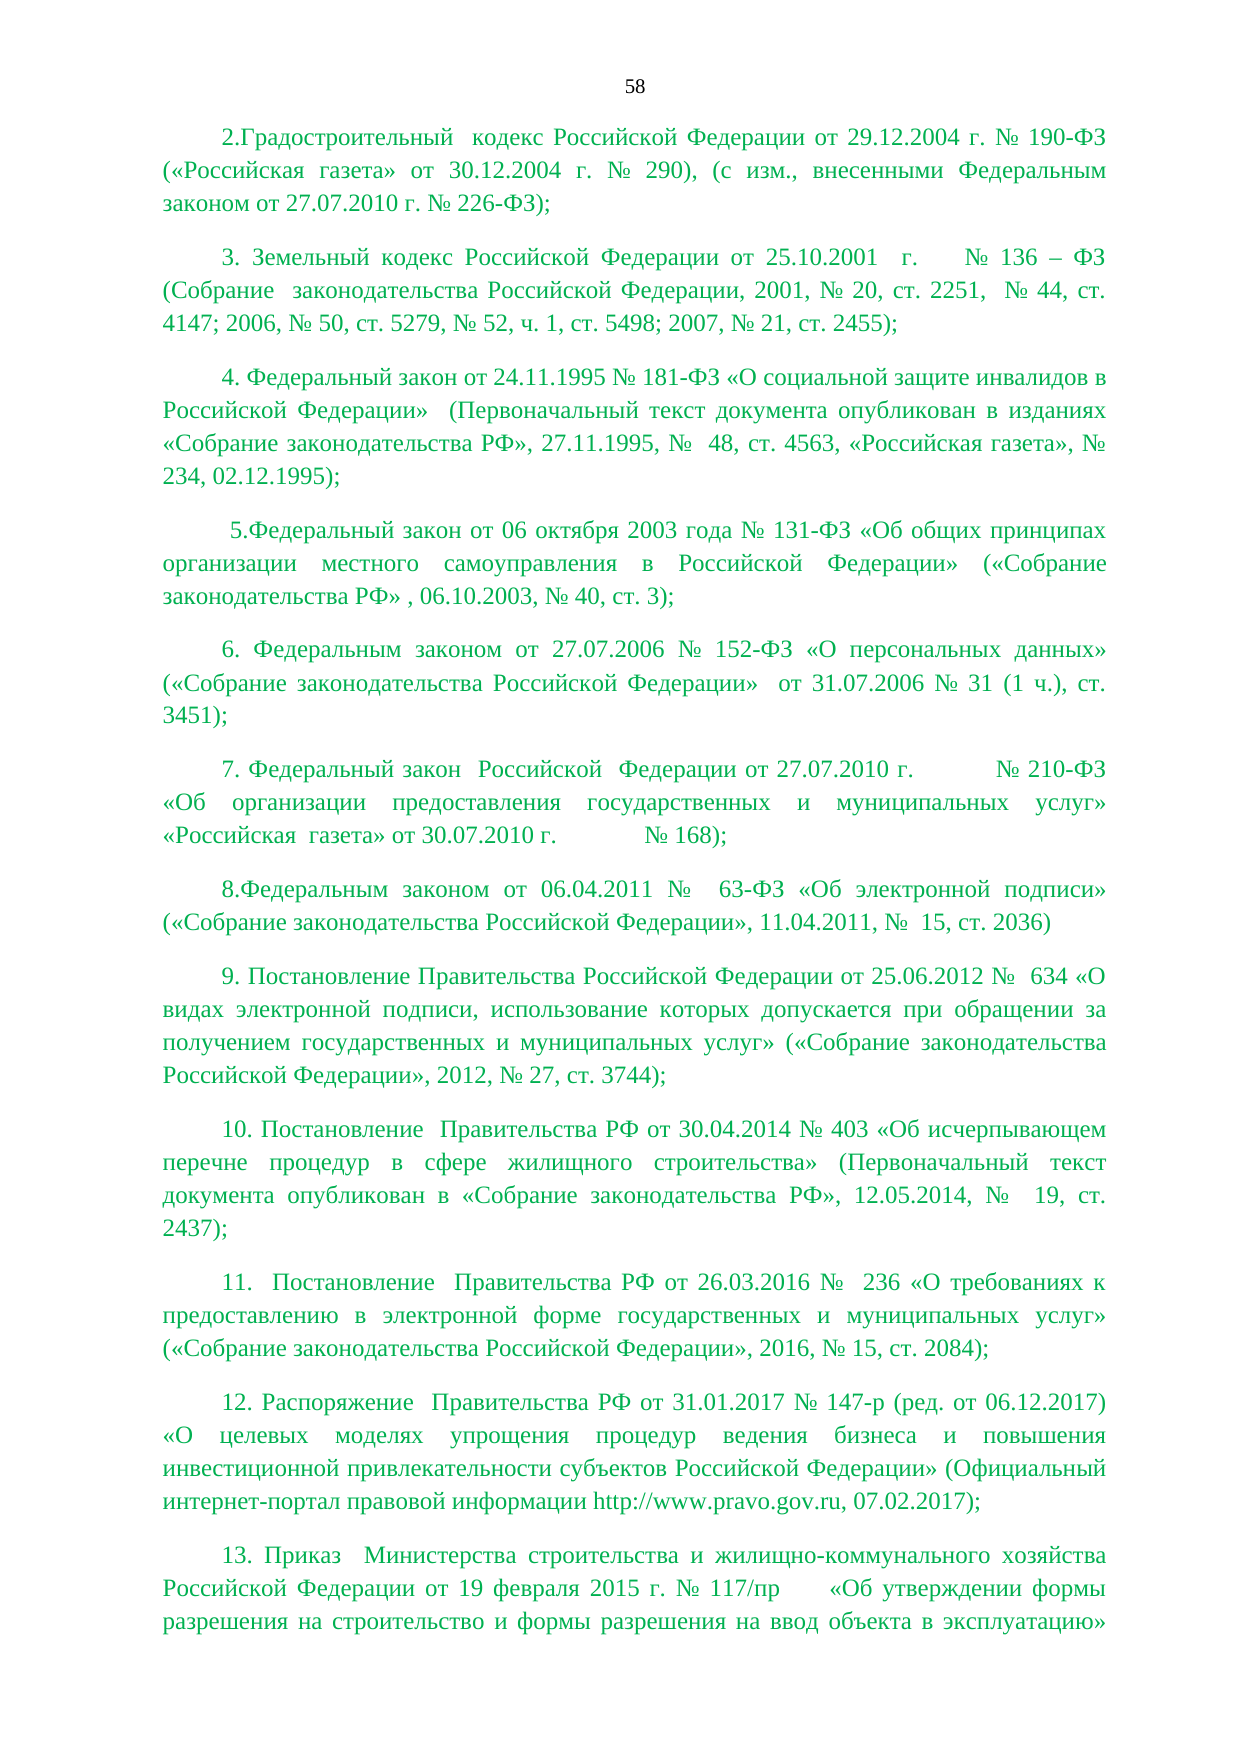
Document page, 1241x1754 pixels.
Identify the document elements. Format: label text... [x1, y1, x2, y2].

text 9. Постановление Правительства Российской Федерации от 25.06.2012 № 634 «О видах электронной подписи, использование которых допускается при обращении за получением государственных и муниципальных услуг» («Собрание законодательства Российской Федерации», 2012, № 27, ст. 3744); [162, 961, 1107, 1089]
text 7. Федеральный закон Российской Федерации от 27.07.2010 г. № 210-ФЗ «Об организации предоставления государственных и муниципальных услуг» «Российская газета» от 30.07.2010 г. № 168); [162, 754, 1107, 849]
text 4. Федеральный закон от 24.11.1995 № 181-ФЗ «О социальной защите инвалидов в Российской Федерации» (Первоначальный текст документа опубликован в изданиях «Собрание законодательства РФ», 27.11.1995, № 48, ст. 4563, «Российская газета», № 234, 02.12.1995); [162, 362, 1107, 489]
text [162, 1540, 1107, 1635]
text 11. Постановление Правительства РФ от 26.03.2016 № 236 «О требованиях к предоставлению в электронной форме государственных и муниципальных услуг» («Собрание законодательства Российской Федерации», 2016, № 15, ст. 2084); [162, 1267, 1107, 1362]
text 3. Земельный кодекс Российской Федерации от 25.10.2001 г. № 136 – ФЗ (Собрание законодательства Российской Федерации, 2001, № 20, ст. 2251, № 44, ст. 4147; 2006, № 50, ст. 5279, № 52, ч. 1, ст. 5498; 2007, № 21, ст. 2455); [162, 242, 1107, 337]
text 5.Федеральный закон от 06 октября 2003 года № 131-ФЗ «Об общих принципах организации местного самоуправления в Российской Федерации» («Собрание законодательства РФ» , 06.10.2003, № 40, ст. 3); [162, 515, 1107, 609]
text 6. Федеральным законом от 27.07.2006 № 152-ФЗ «О персональных данных» («Собрание законодательства Российской Федерации» от 31.07.2006 № 31 (1 ч.), ст. 3451); [162, 634, 1107, 729]
text 12. Распоряжение Правительства РФ от 31.01.2017 № 147-р (ред. от 06.12.2017) «О целевых моделях упрощения процедур ведения бизнеса и повышения инвестиционной привлекательности субъектов Российской Федерации» (Официальный интернет-портал правовой информации http://www.pravo.gov.ru, 07.02.2017); [162, 1387, 1107, 1515]
text 10. Постановление Правительства РФ от 30.04.2014 № 403 «Об исчерпывающем перечне процедур в сфере жилищного строительства» (Первоначальный текст документа опубликован в «Собрание законодательства РФ», 12.05.2014, № 19, ст. 2437); [162, 1114, 1107, 1242]
text 2.Градостроительный кодекс Российской Федерации от 29.12.2004 г. № 190-ФЗ («Российская газета» от 30.12.2004 г. № 290), (с изм., внесенными Федеральным законом от 27.07.2010 г. № 226-ФЗ); [162, 122, 1107, 217]
text 8.Федеральным законом от 06.04.2011 № 63-ФЗ «Об электронной подписи» («Собрание законодательства Российской Федерации», 11.04.2011, № 15, ст. 2036) [162, 874, 1107, 936]
